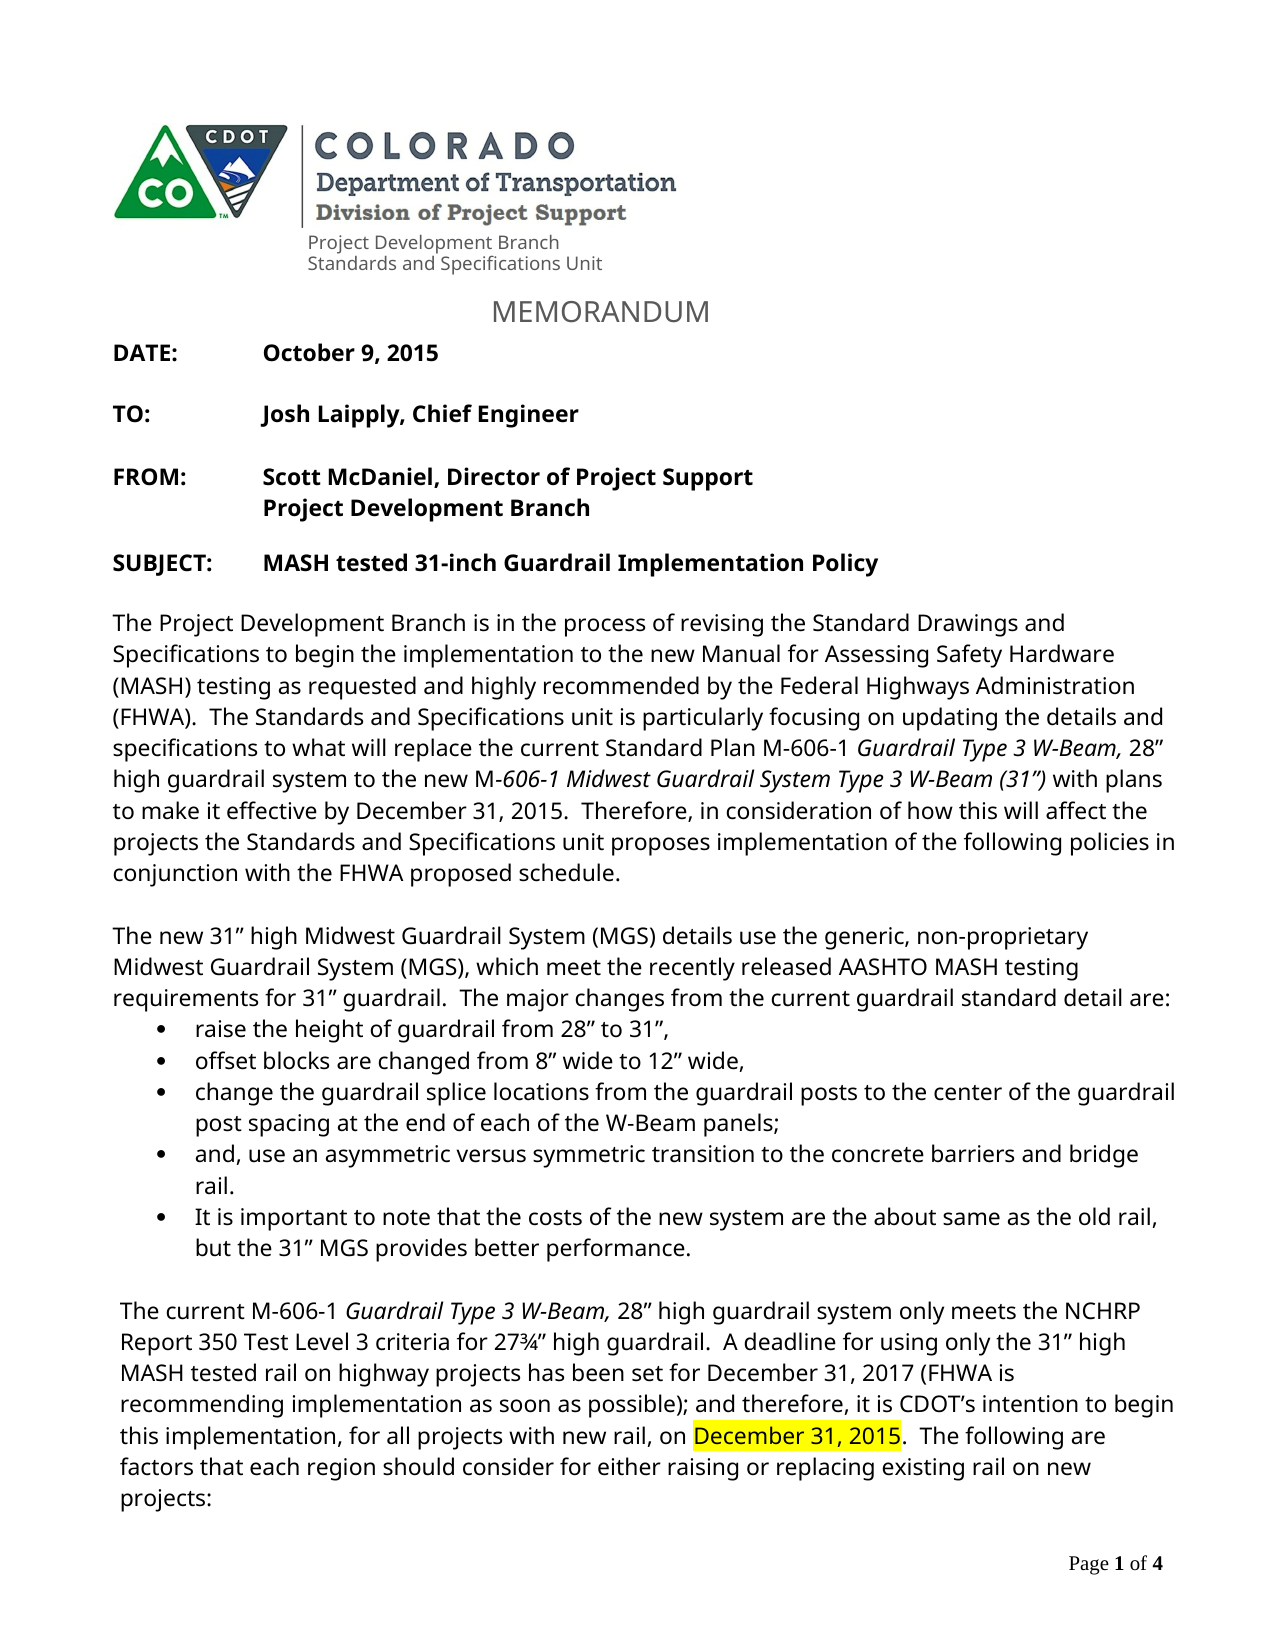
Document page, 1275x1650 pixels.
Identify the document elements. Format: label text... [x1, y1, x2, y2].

text The new 31” high Midwest Guardrail System (MGS) details use the generic, non-proprietary Midwest Guardrail System (MGS), which meet the recently released AASHTO MASH testing requirements for 31” guardrail. The major changes from the current guardrail standard detail are: [112, 920, 1182, 1013]
list It is important to note that the costs of the new system are the about same as the old rail, but the 31” MGS provides better performance. [157, 1201, 1182, 1263]
text Project Development Branch [112, 492, 1182, 523]
text FROM: Scott McDaniel, Director of Project Support [112, 461, 1182, 492]
picture [112, 123, 684, 233]
list raise the height of guardrail from 28” to 31”, [157, 1013, 1182, 1045]
text The Project Development Branch is in the process of revising the Standard Drawings and Specifications to begin the implementation to the new Manual for Assessing Safety Hardware (MASH) testing as requested and highly recommended by the Federal Highways Administration (FHWA). The Standards and Specifications unit is particularly focusing on updating the details and specifications to what will replace the current Standard Plan M-606-1 Guardrail Type 3 W-Beam, 28” high guardrail system to the new M-606-1 Midwest Guardrail System Type 3 W-Beam (31”) with plans to make it effective by December 31, 2015. Therefore, in consideration of how this will affect the projects the Standards and Specifications unit proposes implementation of the following policies in conjunction with the FHWA proposed schedule. [112, 607, 1182, 888]
list offset blocks are changed from 8” wide to 12” wide, [157, 1045, 1182, 1076]
list and, use an asymmetric versus symmetric transition to the concrete barriers and bridge rail. [157, 1138, 1182, 1201]
list change the guardrail splice locations from the guardrail posts to the center of the guardrail post spacing at the end of each of the W-Beam panels; [157, 1076, 1182, 1138]
text TO: Josh Laipply, Chief Engineer [112, 398, 1182, 429]
text The current M-606-1 Guardrail Type 3 W-Beam, 28” high guardrail system only meets the NCHRP Report 350 Test Level 3 criteria for 27¾” high guardrail. A deadline for using only the 31” high MASH tested rail on highway projects has been set for December 31, 2017 (FHWA is recommending implementation as soon as possible); and therefore, it is CDOT’s intention to begin this implementation, for all projects with new rail, on December 31, 2015. The following are factors that each region should consider for either raising or replacing existing rail on new projects: [119, 1295, 1182, 1513]
text SUBJECT: MASH tested 31-inch Guardrail Implementation Policy [112, 547, 1182, 578]
